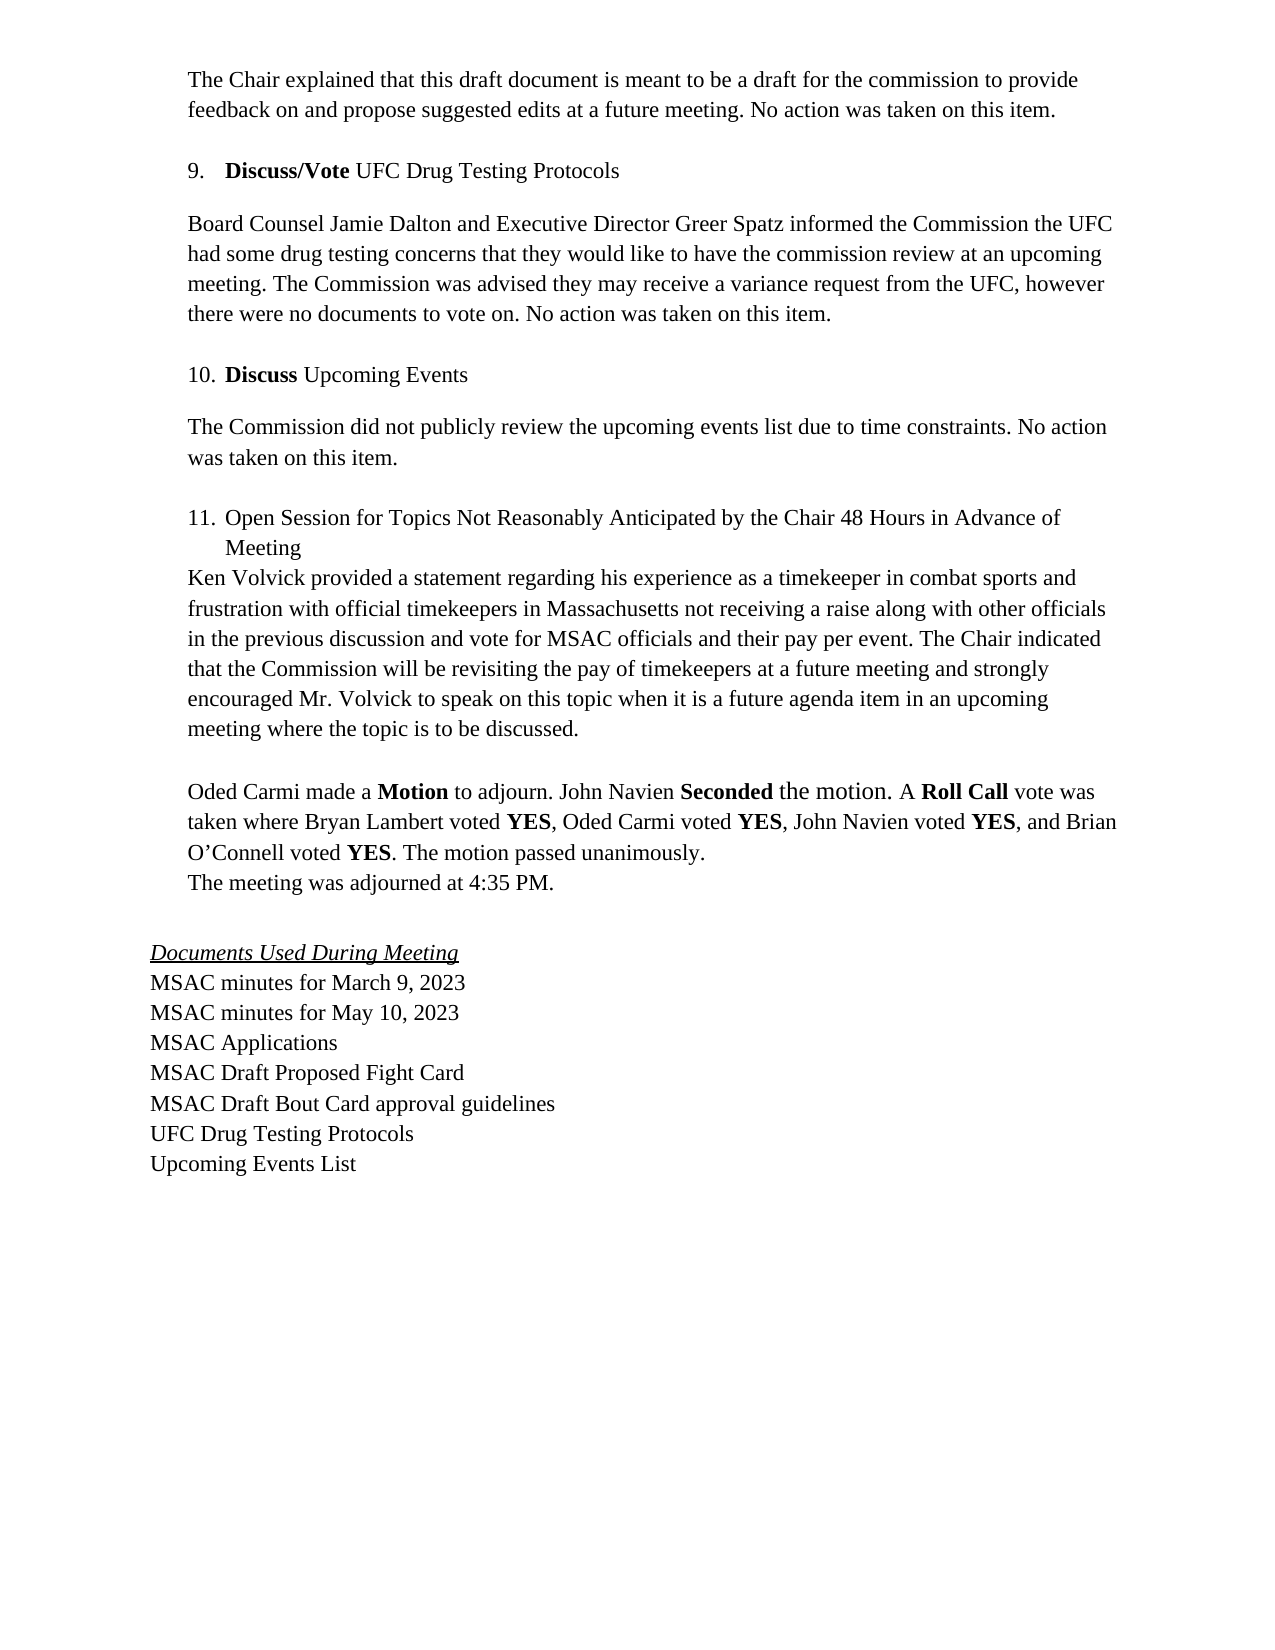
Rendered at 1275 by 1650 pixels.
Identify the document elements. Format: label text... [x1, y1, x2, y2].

text Board Counsel Jamie Dalton and Executive Director Greer Spatz informed the Commission the UFC had some drug testing concerns that they would like to have the commission review at an upcoming meeting. The Commission was advised they may receive a variance request from the UFC, however there were no documents to vote on. No action was taken on this item. [187, 209, 1125, 327]
text UFC Drug Testing Protocols [150, 1120, 1125, 1146]
list Discuss/Vote UFC Drug Testing Protocols [187, 157, 1125, 183]
list Open Session for Topics Not Reasonably Anticipated by the Chair 48 Hours in Advance of Meeting [187, 504, 1125, 561]
list Discuss Upcoming Events [187, 361, 1125, 387]
text MSAC Draft Proposed Fight Card [150, 1059, 1125, 1086]
text Documents Used During Meeting [150, 938, 1125, 965]
text Oded Carmi made a Motion to adjourn. John Navien Seconded the motion. A Roll Call vote was taken where Bryan Lambert voted YES, Oded Carmi voted YES, John Navien voted YES, and Brian O’Connell voted YES. The motion passed unanimously. [187, 776, 1125, 865]
text Ken Volvick provided a statement regarding his experience as a timekeeper in combat sports and frustration with official timekeepers in Massachusetts not receiving a raise along with other officials in the previous discussion and vote for MSAC officials and their pay per event. The Chair indicated that the Commission will be revisiting the pay of timekeepers at a future meeting and strongly encouraged Mr. Volvick to speak on this topic when it is a future agenda item in an upcoming meeting where the topic is to be discussed. [187, 564, 1125, 742]
text MSAC minutes for May 10, 2023 [150, 999, 1125, 1025]
text The Chair explained that this draft document is meant to be a draft for the commission to provide feedback on and propose suggested edits at a future meeting. No action was taken on this item. [187, 66, 1125, 123]
text MSAC Applications [150, 1029, 1125, 1056]
text MSAC minutes for March 9, 2023 [150, 969, 1125, 995]
text MSAC Draft Bout Card approval guidelines [150, 1089, 1125, 1116]
text Upcoming Events List [150, 1150, 1125, 1176]
text The Commission did not publicly review the upcoming events list due to time constraints. No action was taken on this item. [187, 413, 1125, 470]
text The meeting was adjourned at 4:35 PM. [187, 869, 1125, 895]
